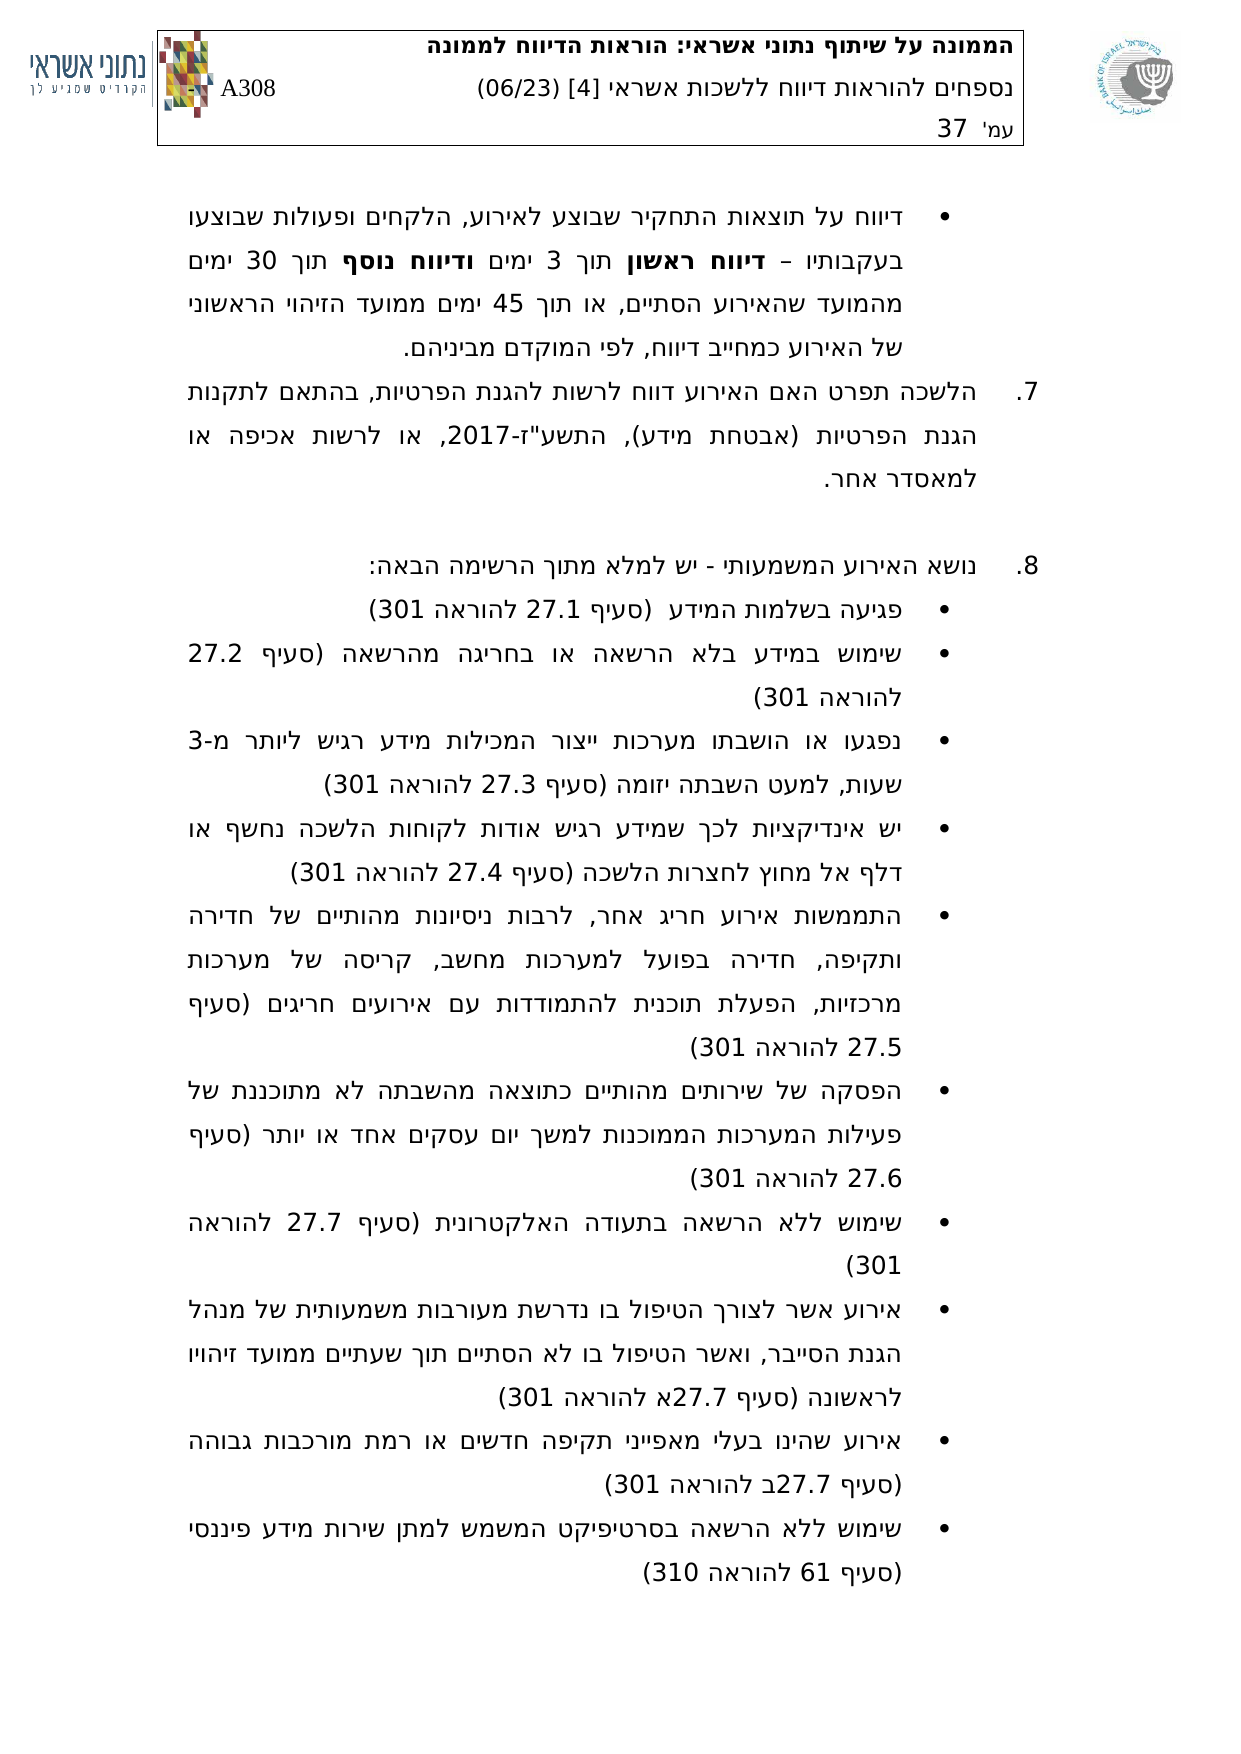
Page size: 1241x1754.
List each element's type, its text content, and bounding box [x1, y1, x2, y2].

list נפגעו או הושבתו מערכות ייצור המכילות מידע רגיש ליותר מ-3 שעות, למעט השבתה יזומה (סעיף 27.3 להוראה 301) [187, 726, 940, 799]
list נושא האירוע המשמעותי - יש למלא מתוך הרשימה הבאה: [187, 551, 1015, 581]
list פגיעה בשלמות המידע (סעיף 27.1 להוראה 301) [187, 595, 940, 624]
list דיווח על תוצאות התחקיר שבוצע לאירוע, הלקחים ופעולות שבוצעו בעקבותיו – דיווח ראשון תוך 3 ימים ודיווח נוסף תוך 30 ימים מהמועד שהאירוע הסתיים, או תוך 45 ימים ממועד הזיהוי הראשוני של האירוע כמחייב דיווח, לפי המוקדם מביניהם. [187, 202, 941, 362]
picture [30, 30, 157, 118]
list הפסקה של שירותים מהותיים כתוצאה מהשבתה לא מתוכננת של פעילות המערכות הממוכנות למשך יום עסקים אחד או יותר (סעיף 27.6 להוראה 301) [187, 1076, 940, 1193]
list שימוש ללא הרשאה בתעודה האלקטרונית (סעיף 27.7 להוראה 301) [187, 1208, 940, 1281]
picture [1089, 31, 1181, 123]
list אירוע שהינו בעלי מאפייני תקיפה חדשים או רמת מורכבות גבוהה (סעיף 27.7ב להוראה 301) [187, 1426, 940, 1499]
picture [158, 31, 214, 118]
list התממשות אירוע חריג אחר, לרבות ניסיונות מהותיים של חדירה ותקיפה, חדירה בפועל למערכות מחשב, קריסה של מערכות מרכזיות, הפעלת תוכנית להתמודדות עם אירועים חריגים (סעיף 27.5 להוראה 301) [187, 901, 940, 1062]
list הלשכה תפרט האם האירוע דווח לרשות להגנת הפרטיות, בהתאם לתקנות הגנת הפרטיות (אבטחת מידע), התשע"ז-2017, או לרשות אכיפה או למאסדר אחר. [187, 377, 1015, 494]
list יש אינדיקציות לכך שמידע רגיש אודות לקוחות הלשכה נחשף או דלף אל מחוץ לחצרות הלשכה (סעיף 27.4 להוראה 301) [187, 814, 940, 887]
list שימוש ללא הרשאה בסרטיפיקט המשמש למתן שירות מידע פיננסי (סעיף 61 להוראה 310) [187, 1514, 940, 1587]
list שימוש במידע בלא הרשאה או בחריגה מהרשאה (סעיף 27.2 להוראה 301) [187, 639, 940, 712]
list אירוע אשר לצורך הטיפול בו נדרשת מעורבות משמעותית של מנהל הגנת הסייבר, ואשר הטיפול בו לא הסתיים תוך שעתיים ממועד זיהויו לראשונה (סעיף 27.7א להוראה 301) [187, 1295, 940, 1412]
